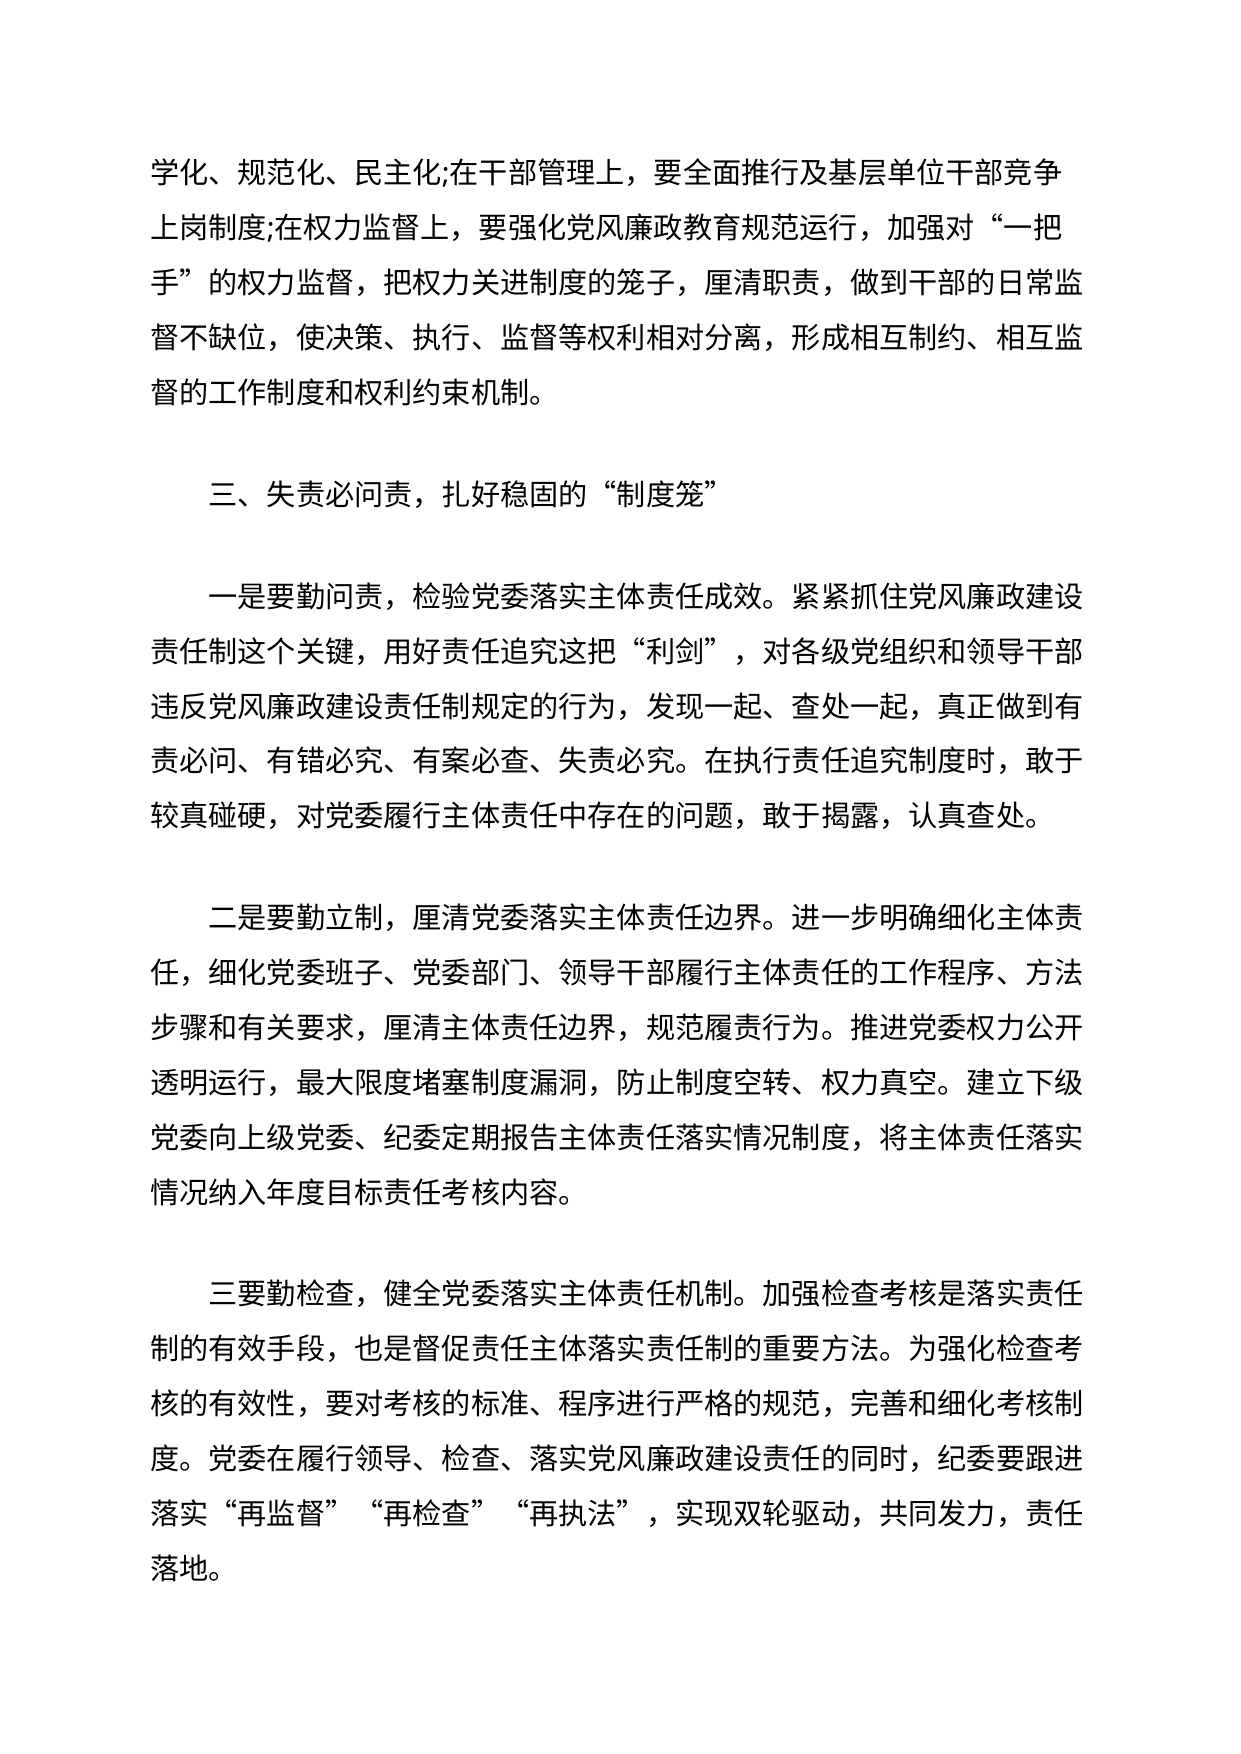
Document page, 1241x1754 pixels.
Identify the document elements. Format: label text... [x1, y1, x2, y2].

text 二是要勤立制，厘清党委落实主体责任边界。进一步明确细化主体责任，细化党委班子、党委部门、领导干部履行主体责任的工作程序、方法步骤和有关要求，厘清主体责任边界，规范履责行为。推进党委权力公开透明运行，最大限度堵塞制度漏洞，防止制度空转、权力真空。建立下级党委向上级党委、纪委定期报告主体责任落实情况制度，将主体责任落实情况纳入年度目标责任考核内容。 [150, 895, 1090, 1211]
text 一是要勤问责，检验党委落实主体责任成效。紧紧抓住党风廉政建设责任制这个关键，用好责任追究这把“利剑”，对各级党组织和领导干部违反党风廉政建设责任制规定的行为，发现一起、查处一起，真正做到有责必问、有错必究、有案必查、失责必究。在执行责任追究制度时，敢于较真碰硬，对党委履行主体责任中存在的问题，敢于揭露，认真查处。 [150, 573, 1090, 835]
text 三要勤检查，健全党委落实主体责任机制。加强检查考核是落实责任制的有效手段，也是督促责任主体落实责任制的重要方法。为强化检查考核的有效性，要对考核的标准、程序进行严格的规范，完善和细化考核制度。党委在履行领导、检查、落实党风廉政建设责任的同时，纪委要跟进落实“再监督”“再检查”“再执法”，实现双轮驱动，共同发力，责任落地。 [150, 1271, 1090, 1588]
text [150, 150, 1090, 412]
text 三、失责必问责，扎好稳固的“制度笼” [150, 472, 1090, 514]
